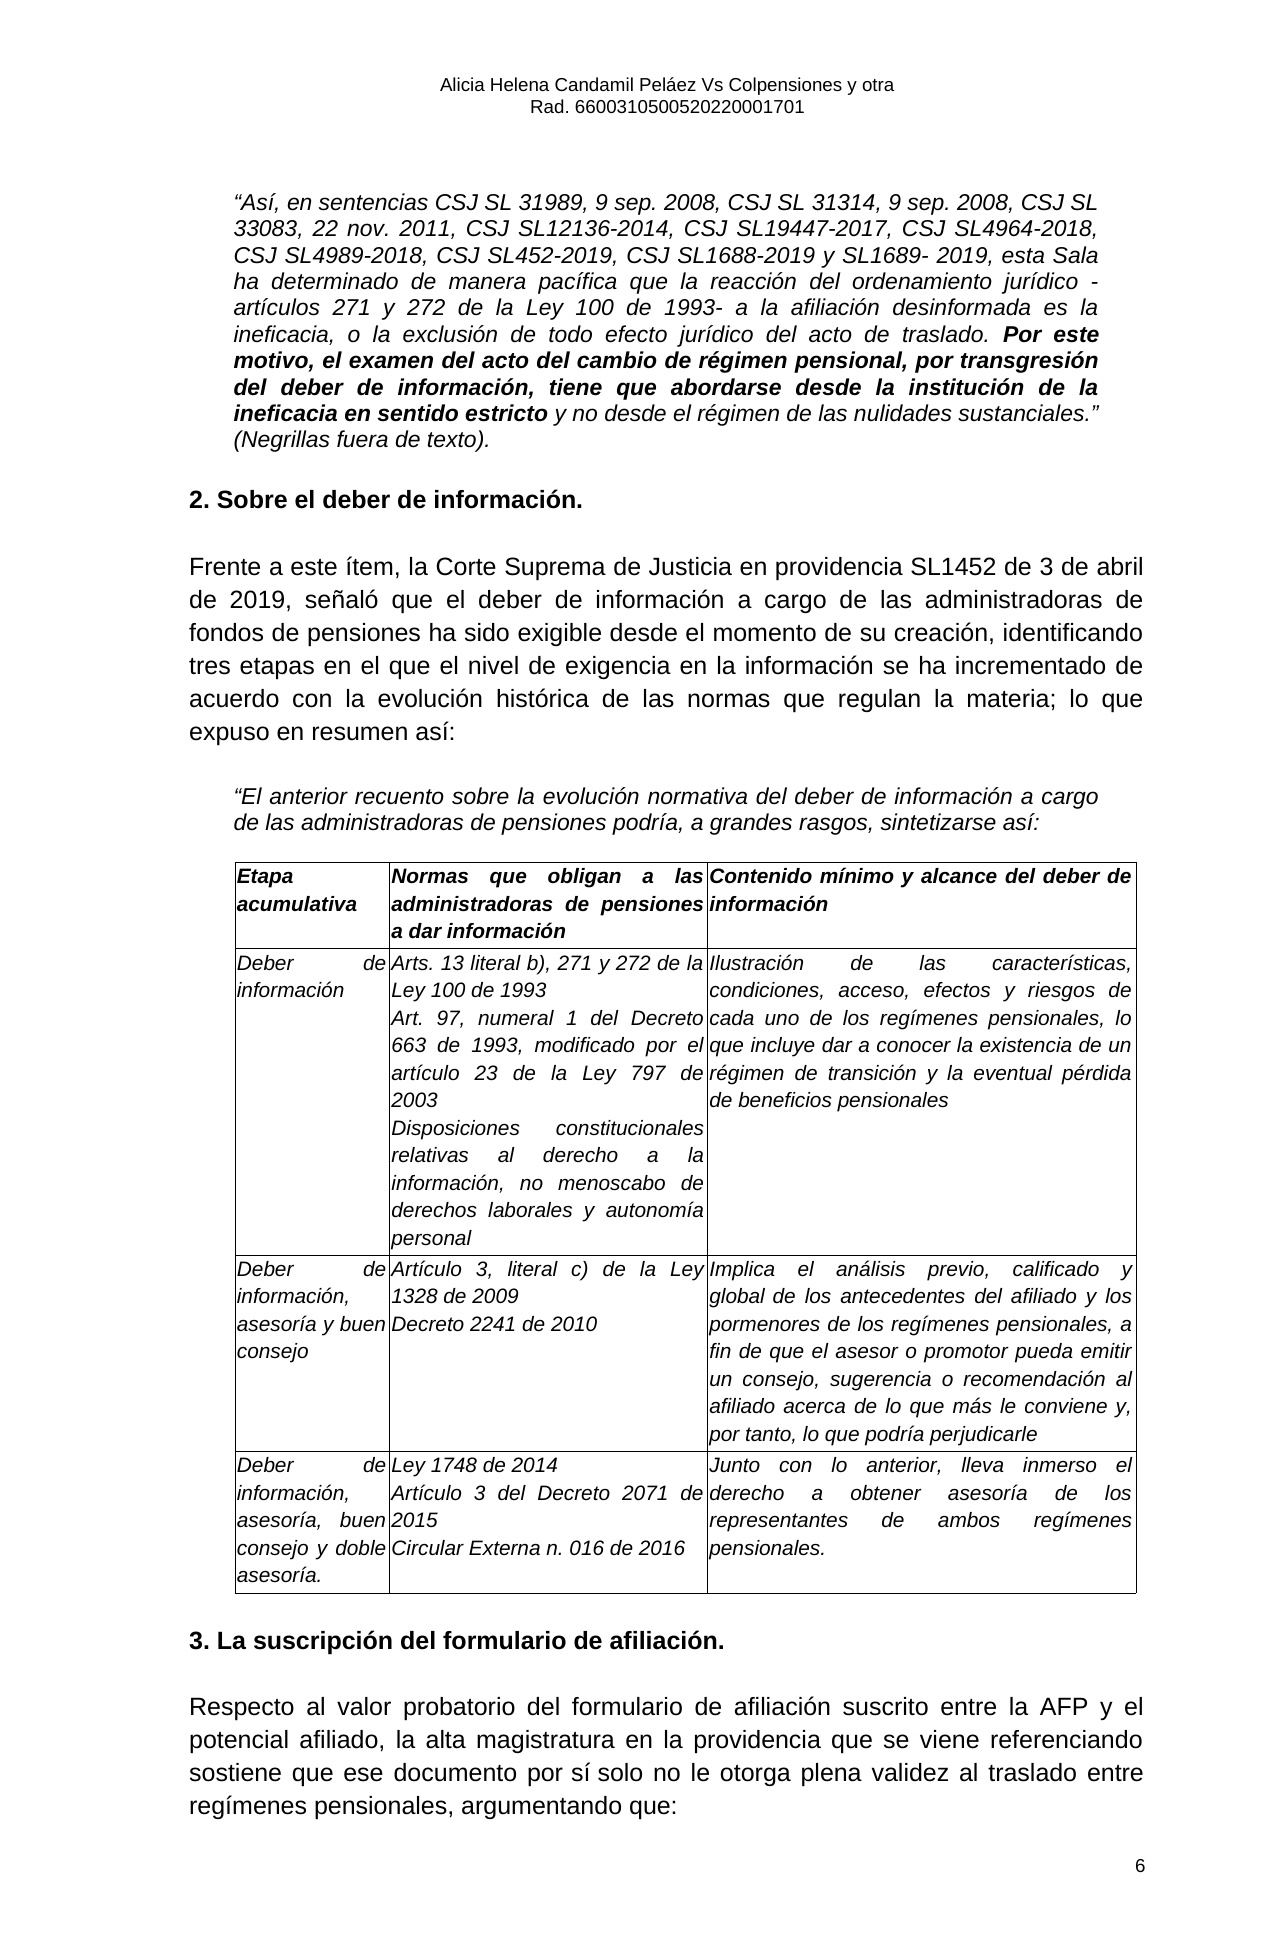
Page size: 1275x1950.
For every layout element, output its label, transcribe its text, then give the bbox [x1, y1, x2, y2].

table_header Normas que obligan a las administradoras de pensiones a dar información [390, 863, 707, 948]
table_cell Junto con lo anterior, lleva inmerso el derecho a obtener asesoría de los representantes de ambos regímenes pensionales. [708, 1452, 1136, 1593]
text Frente a este ítem, la Corte Suprema de Justicia en providencia SL1452 de 3 de abril de 2019, señaló que el deber de información a cargo de las administradoras de fondos de pensiones ha sido exigible desde el momento de su creación, identificando tres etapas en el que el nivel de exigencia en la información se ha incrementado de acuerdo con la evolución histórica de las normas que regulan la materia; lo que expuso en resumen así: [189, 552, 1145, 745]
table_header Etapa acumulativa [236, 863, 389, 948]
table_cell Deber de información [236, 949, 389, 1255]
table_header Contenido mínimo y alcance del deber de información [708, 863, 1136, 948]
table_cell Artículo 3, literal c) de la Ley 1328 de 2009 Decreto 2241 de 2010 [390, 1256, 707, 1451]
table_cell Deber de información, asesoría, buen consejo y doble asesoría. [236, 1452, 389, 1593]
text 3. La suscripción del formulario de afiliación. [189, 1626, 1145, 1655]
table_cell Ilustración de las características, condiciones, acceso, efectos y riesgos de cada uno de los regímenes pensionales, lo que incluye dar a conocer la existencia de un régimen de transición y la eventual pérdida de beneficios pensionales [708, 949, 1136, 1255]
table_cell Arts. 13 literal b), 271 y 272 de la Ley 100 de 1993 Art. 97, numeral 1 del Decreto 663 de 1993, modificado por el artículo 23 de la Ley 797 de 2003 Disposiciones constitucionales relativas al derecho a la información, no menoscabo de derechos laborales y autonomía personal [390, 949, 707, 1255]
text “El anterior recuento sobre la evolución normativa del deber de información a cargo de las administradoras de pensiones podría, a grandes rasgos, sintetizarse así: [233, 783, 1101, 835]
table_cell Implica el análisis previo, calificado y global de los antecedentes del afiliado y los pormenores de los regímenes pensionales, a fin de que el asesor o promotor pueda emitir un consejo, sugerencia o recomendación al afiliado acerca de lo que más le conviene y, por tanto, lo que podría perjudicarle [708, 1256, 1136, 1451]
table_cell Ley 1748 de 2014 Artículo 3 del Decreto 2071 de 2015 Circular Externa n. 016 de 2016 [390, 1452, 707, 1593]
text Respecto al valor probatorio del formulario de afiliación suscrito entre la AFP y el potencial afiliado, la alta magistratura en la providencia que se viene referenciando sostiene que ese documento por sí solo no le otorga plena validez al traslado entre regímenes pensionales, argumentando que: [189, 1692, 1145, 1820]
text 2. Sobre el deber de información. [189, 486, 1145, 514]
text “Así, en sentencias CSJ SL 31989, 9 sep. 2008, CSJ SL 31314, 9 sep. 2008, CSJ SL 33083, 22 nov. 2011, CSJ SL12136-2014, CSJ SL19447-2017, CSJ SL4964-2018, CSJ SL4989-2018, CSJ SL452-2019, CSJ SL1688-2019 y SL1689- 2019, esta Sala ha determinado de manera pacífica que la reacción del ordenamiento jurídico -artículos 271 y 272 de la Ley 100 de 1993- a la afiliación desinformada es la ineficacia, o la exclusión de todo efecto jurídico del acto de traslado. Por este motivo, el examen del acto del cambio de régimen pensional, por transgresión del deber de información, tiene que abordarse desde la institución de la ineficacia en sentido estricto y no desde el régimen de las nulidades sustanciales.” (Negrillas fuera de texto). [233, 189, 1101, 452]
table_cell Deber de información, asesoría y buen consejo [236, 1256, 389, 1451]
